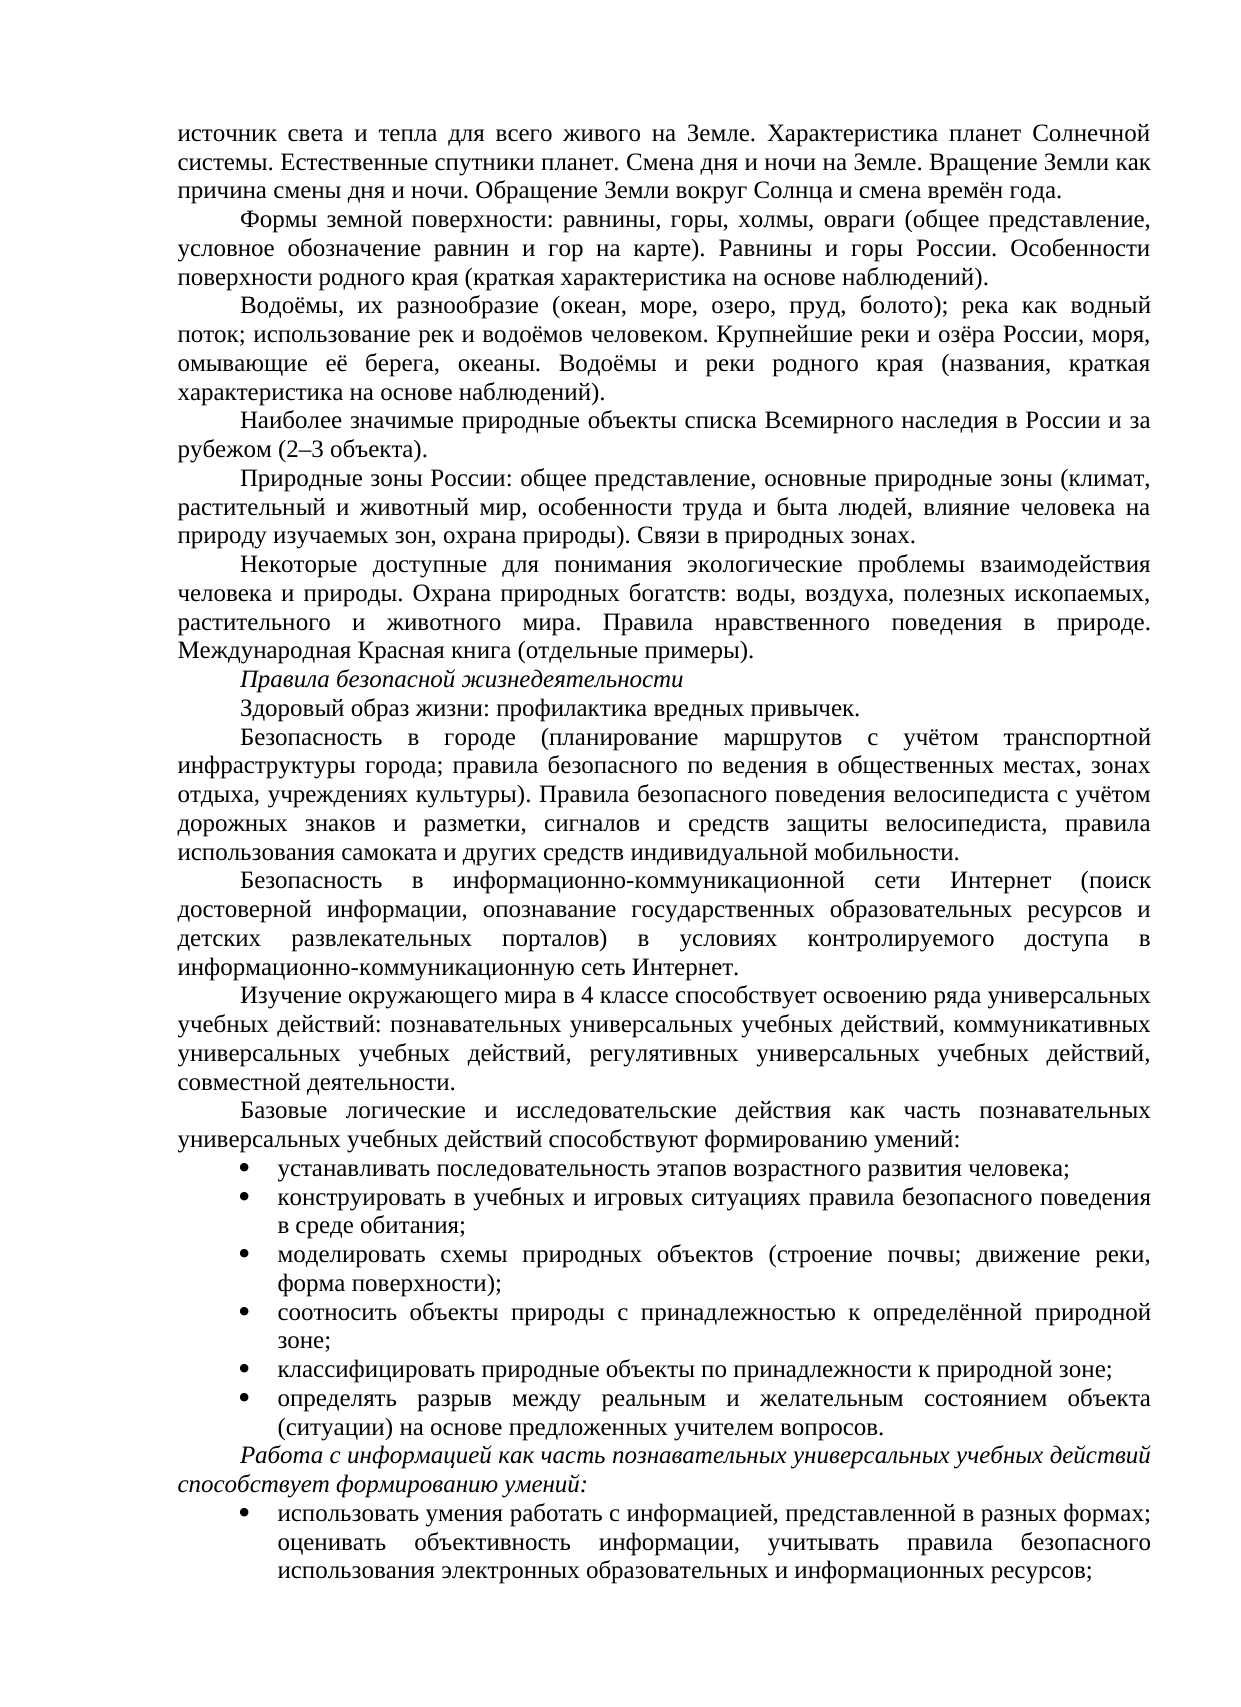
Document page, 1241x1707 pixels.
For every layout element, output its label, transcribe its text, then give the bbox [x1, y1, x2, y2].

text Изучение окружающего мира в 4 классе способствует освоению ряда универсальных учебных действий: познавательных универсальных учебных действий, коммуникативных универсальных учебных действий, регулятивных универсальных учебных действий, совместной деятельности. [177, 981, 1152, 1096]
list конструировать в учебных и игровых ситуациях правила безопасного поведения в среде обитания; [240, 1182, 1152, 1239]
list использовать умения работать с информацией, представленной в разных формах; оценивать объективность информации, учитывать правила безопасного использования электронных образовательных и информационных ресурсов; [240, 1498, 1152, 1584]
list соотносить объекты природы с принадлежностью к определённой природной зоне; [240, 1297, 1152, 1354]
list классифицировать природные объекты по принадлежности к природной зоне; [240, 1354, 1152, 1383]
text Безопасность в информационно-коммуникационной сети Интернет (поиск достоверной информации, опознавание государственных образовательных ресурсов и детских развлекательных порталов) в условиях контролируемого доступа в информационно-коммуникационную сеть Интернет. [177, 866, 1152, 981]
text Безопасность в городе (планирование маршрутов с учётом транспортной инфраструктуры города; правила безопасного по ведения в общественных местах, зонах отдыха, учреждениях культуры). Правила безопасного поведения велосипедиста с учётом дорожных знаков и разметки, сигналов и средств защиты велосипедиста, правила использования самоката и других средств индивидуальной мобильности. [177, 722, 1152, 866]
text Наиболее значимые природные объекты списка Всемирного наследия в России и за рубежом (2–3 объекта). [177, 406, 1152, 463]
list моделировать схемы природных объектов (строение почвы; движение реки, форма поверхности); [240, 1239, 1152, 1297]
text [177, 118, 1152, 204]
text Правила безопасной жизнедеятельности [177, 664, 1152, 693]
list устанавливать последовательность этапов возрастного развития человека; [240, 1153, 1152, 1182]
text Формы земной поверхности: равнины, горы, холмы, овраги (общее представление, условное обозначение равнин и гор на карте). Равнины и горы России. Особенности поверхности родного края (краткая характеристика на основе наблюдений). [177, 204, 1152, 291]
text Водоёмы, их разнообразие (океан, море, озеро, пруд, болото); река как водный поток; использование рек и водоёмов человеком. Крупнейшие реки и озёра России, моря, омывающие её берега, океаны. Водоёмы и реки родного края (названия, краткая характеристика на основе наблюдений). [177, 291, 1152, 406]
text Некоторые доступные для понимания экологические проблемы взаимодействия человека и природы. Охрана природных богатств: воды, воздуха, полезных ископаемых, растительного и животного мира. Правила нравственного поведения в природе. Международная Красная книга (отдельные примеры). [177, 549, 1152, 664]
text Базовые логические и исследовательские действия как часть познавательных универсальных учебных действий способствуют формированию умений: [177, 1096, 1152, 1153]
text Работа с информацией как часть познавательных универсальных учебных действий способствует формированию умений: [177, 1441, 1152, 1498]
text Природные зоны России: общее представление, основные природные зоны (климат, растительный и животный мир, особенности труда и быта людей, влияние человека на природу изучаемых зон, охрана природы). Связи в природных зонах. [177, 463, 1152, 549]
text Здоровый образ жизни: профилактика вредных привычек. [177, 693, 1152, 722]
list определять разрыв между реальным и желательным состоянием объекта (ситуации) на основе предложенных учителем вопросов. [240, 1383, 1152, 1441]
